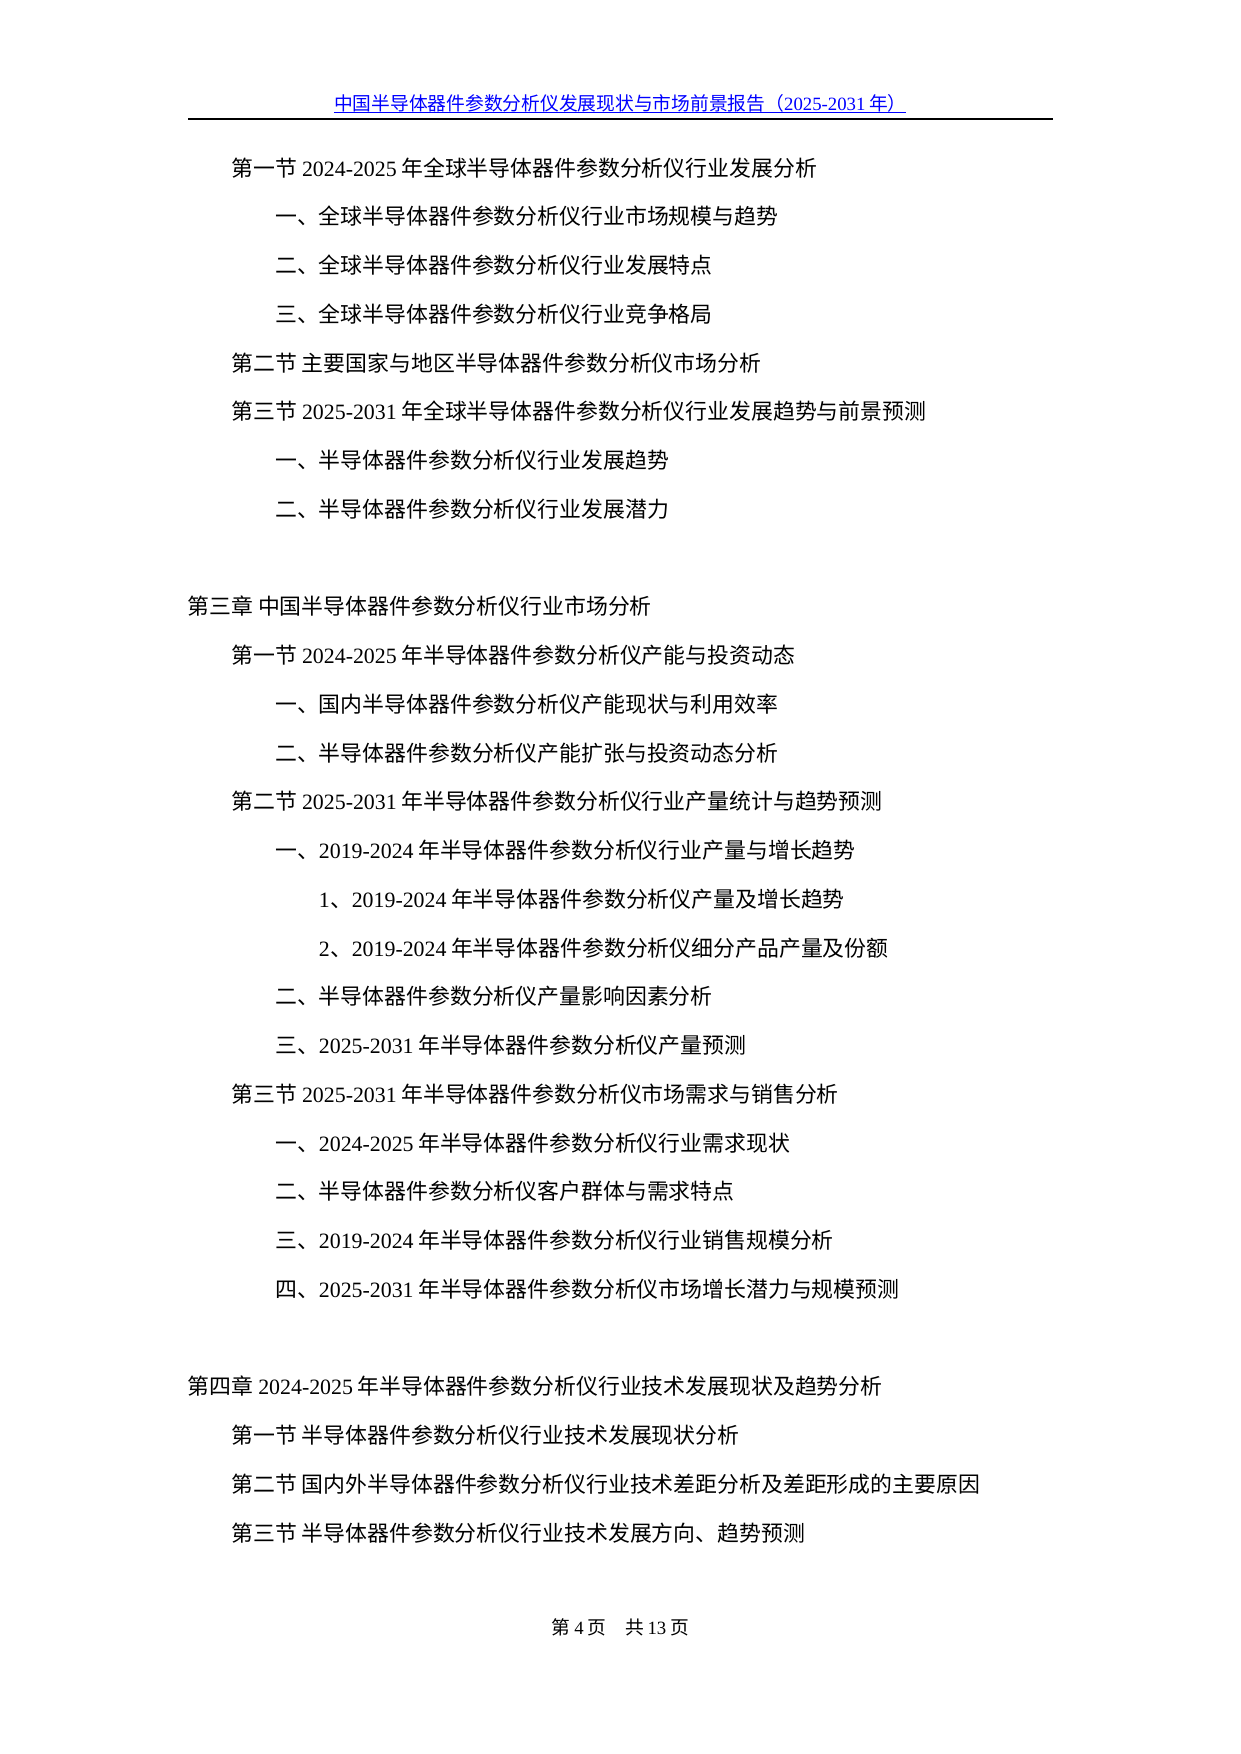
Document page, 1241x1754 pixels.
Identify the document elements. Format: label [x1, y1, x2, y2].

text [187, 150, 1053, 1548]
